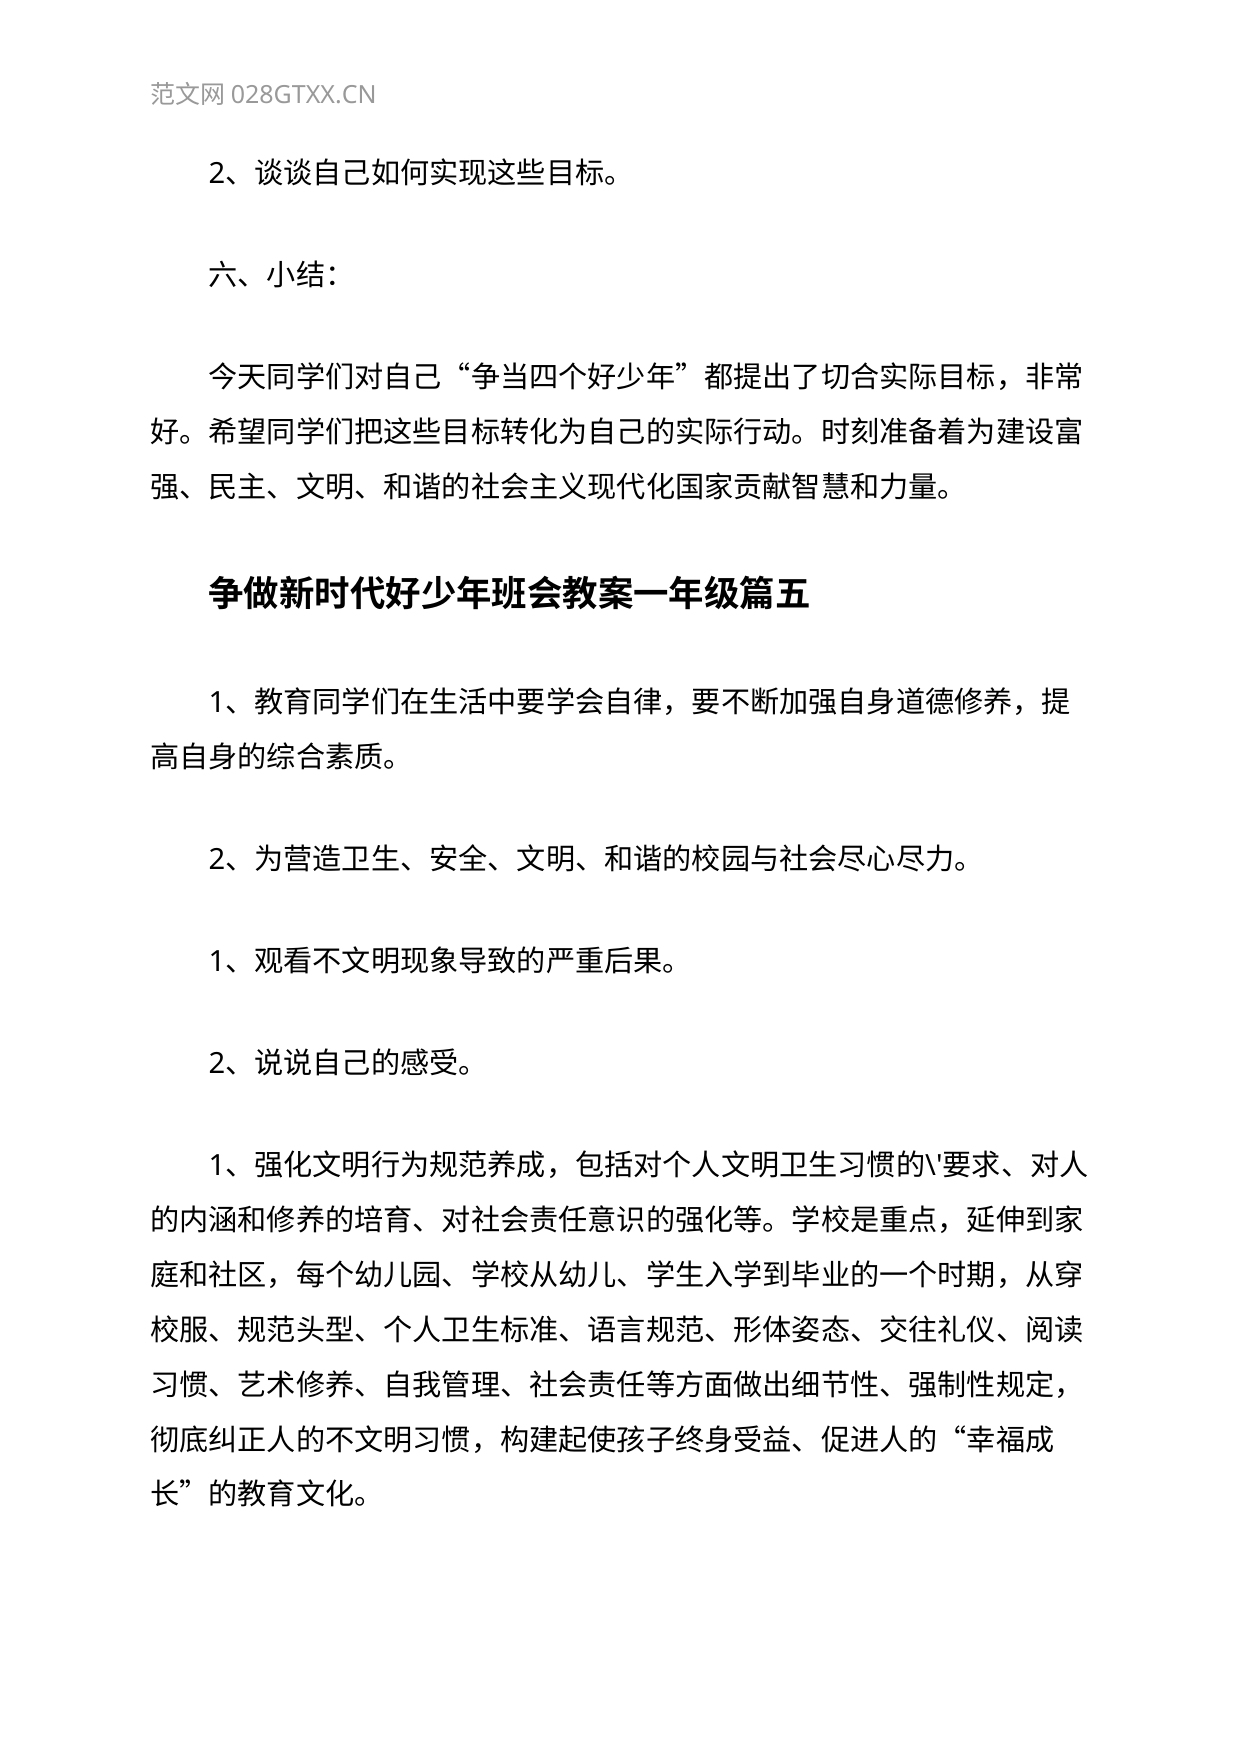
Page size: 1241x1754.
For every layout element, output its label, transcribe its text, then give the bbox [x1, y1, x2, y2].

text 1、教育同学们在生活中要学会自律，要不断加强自身道德修养，提高自身的综合素质。 [150, 679, 1090, 776]
text 2、谈谈自己如何实现这些目标。 [150, 150, 1090, 192]
text 2、为营造卫生、安全、文明、和谐的校园与社会尽心尽力。 [150, 836, 1090, 878]
text 六、小结： [150, 252, 1090, 294]
text 1、强化文明行为规范养成，包括对个人文明卫生习惯的\'要求、对人的内涵和修养的培育、对社会责任意识的强化等。学校是重点，延伸到家庭和社区，每个幼儿园、学校从幼儿、学生入学到毕业的一个时期，从穿校服、规范头型、个人卫生标准、语言规范、形体姿态、交往礼仪、阅读习惯、艺术修养、自我管理、社会责任等方面做出细节性、强制性规定，彻底纠正人的不文明习惯，构建起使孩子终身受益、促进人的“幸福成长”的教育文化。 [150, 1141, 1090, 1513]
text 2、说说自己的感受。 [150, 1039, 1090, 1082]
text 1、观看不文明现象导致的严重后果。 [150, 937, 1090, 980]
text 争做新时代好少年班会教案一年级篇五 [150, 565, 1090, 617]
text 今天同学们对自己“争当四个好少年”都提出了切合实际目标，非常好。希望同学们把这些目标转化为自己的实际行动。时刻准备着为建设富强、民主、文明、和谐的社会主义现代化国家贡献智慧和力量。 [150, 354, 1090, 506]
